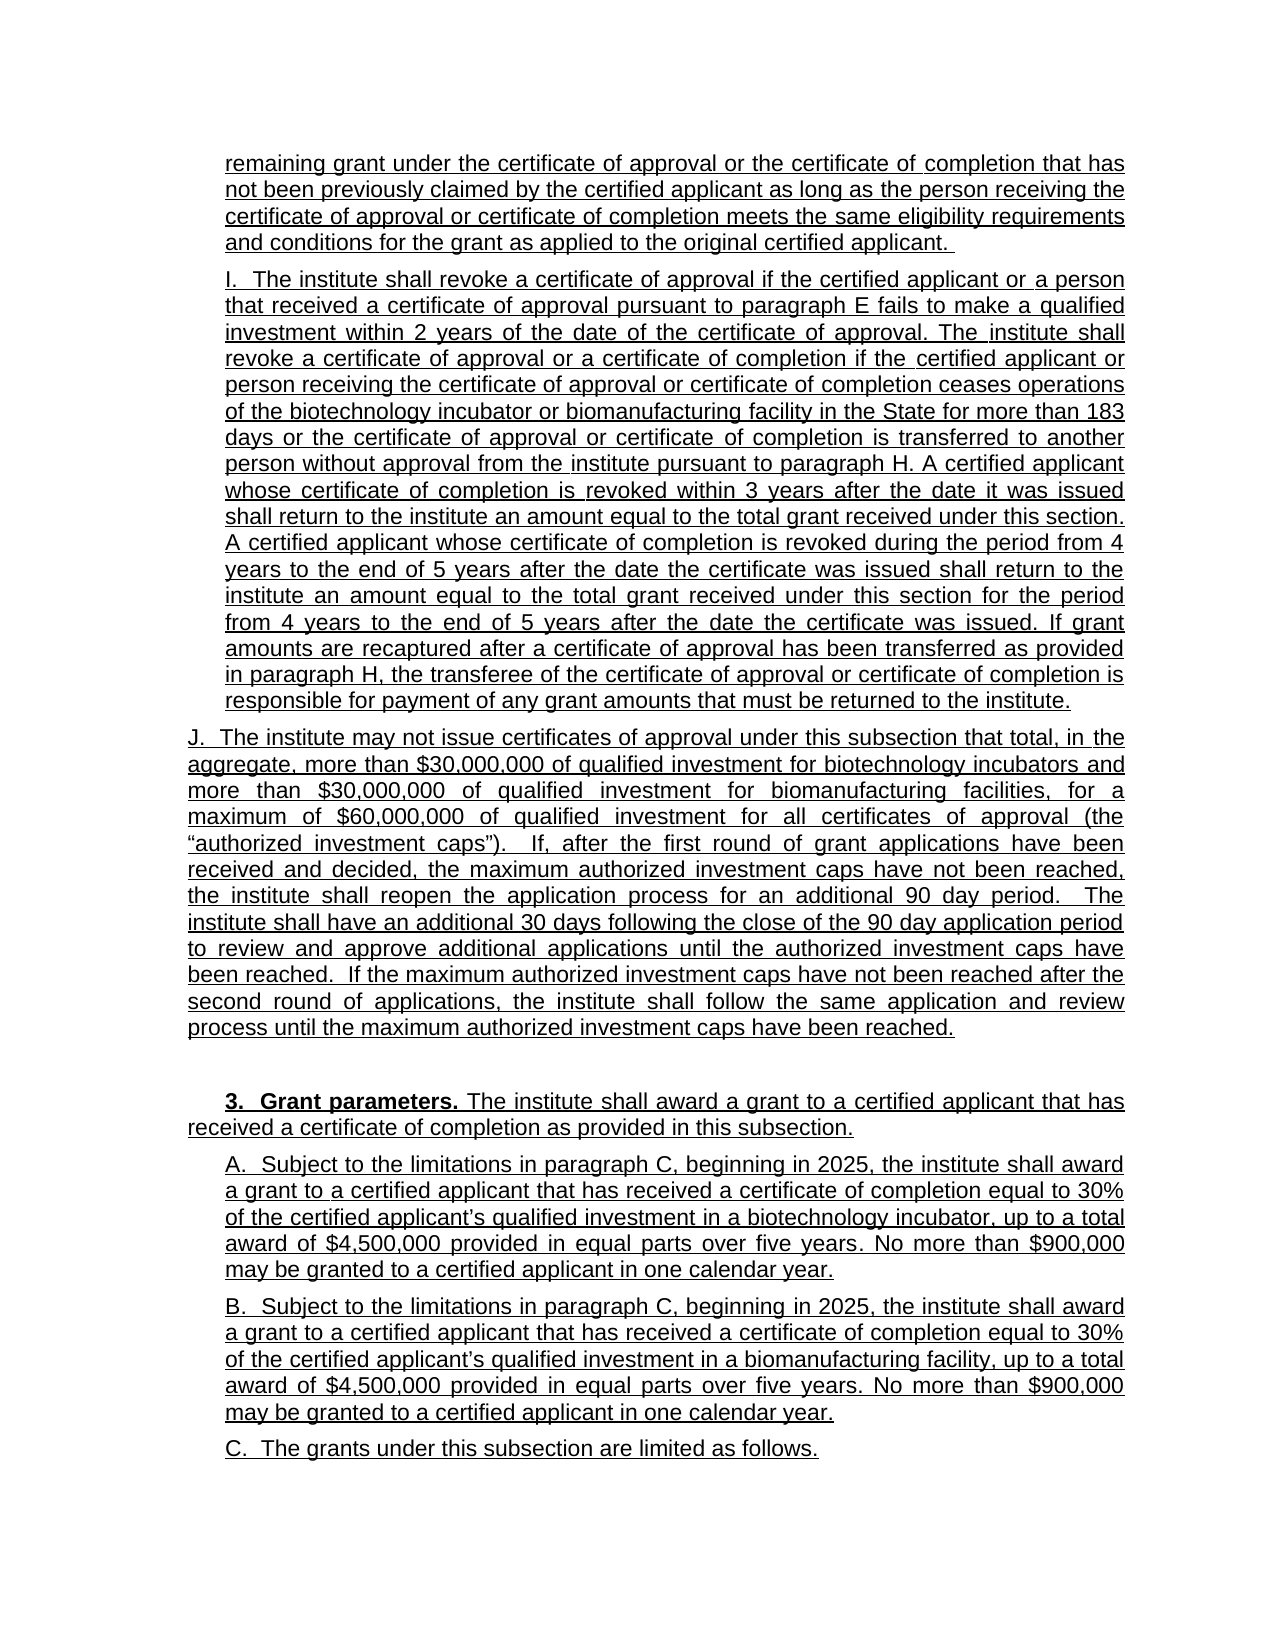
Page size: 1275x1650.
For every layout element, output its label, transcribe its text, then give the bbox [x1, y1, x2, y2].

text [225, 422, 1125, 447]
text 3. Grant parameters. The institute shall award a grant to a certified applicant that has received a certificate of completion as provided in this subsection. [187, 1088, 1125, 1140]
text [225, 150, 1125, 199]
text A. Subject to the limitations in paragraph C, beginning in 2025, the institute shall award a grant to a certified applicant that has received a certificate of completion equal to 30% of the certified applicant’s qualified investment in a biotechnology incubator, up to a total award of $4,500,000 provided in equal parts over five years. No more than $900,000 may be granted to a certified applicant in one calendar year. [225, 1151, 1125, 1226]
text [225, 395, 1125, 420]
text B. Subject to the limitations in paragraph C, beginning in 2025, the institute shall award a grant to a certified applicant that has received a certificate of completion equal to 30% of the certified applicant’s qualified investment in a biomanufacturing facility, up to a total award of $4,500,000 provided in equal parts over five years. No more than $900,000 may be granted to a certified applicant in one calendar year. [225, 1396, 1125, 1425]
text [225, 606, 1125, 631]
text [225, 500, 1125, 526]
text A. Subject to the limitations in paragraph C, beginning in 2025, the institute shall award a grant to a certified applicant that has received a certificate of completion equal to 30% of the certified applicant’s qualified investment in a biotechnology incubator, up to a total award of $4,500,000 provided in equal parts over five years. No more than $900,000 may be granted to a certified applicant in one calendar year. [225, 1254, 1125, 1283]
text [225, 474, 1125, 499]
text C. The grants under this subsection are limited as follows. [225, 1435, 1125, 1462]
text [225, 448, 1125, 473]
text B. Subject to the limitations in paragraph C, beginning in 2025, the institute shall award a grant to a certified applicant that has received a certificate of completion equal to 30% of the certified applicant’s qualified investment in a biomanufacturing facility, up to a total award of $4,500,000 provided in equal parts over five years. No more than $900,000 may be granted to a certified applicant in one calendar year. [225, 1317, 1125, 1369]
